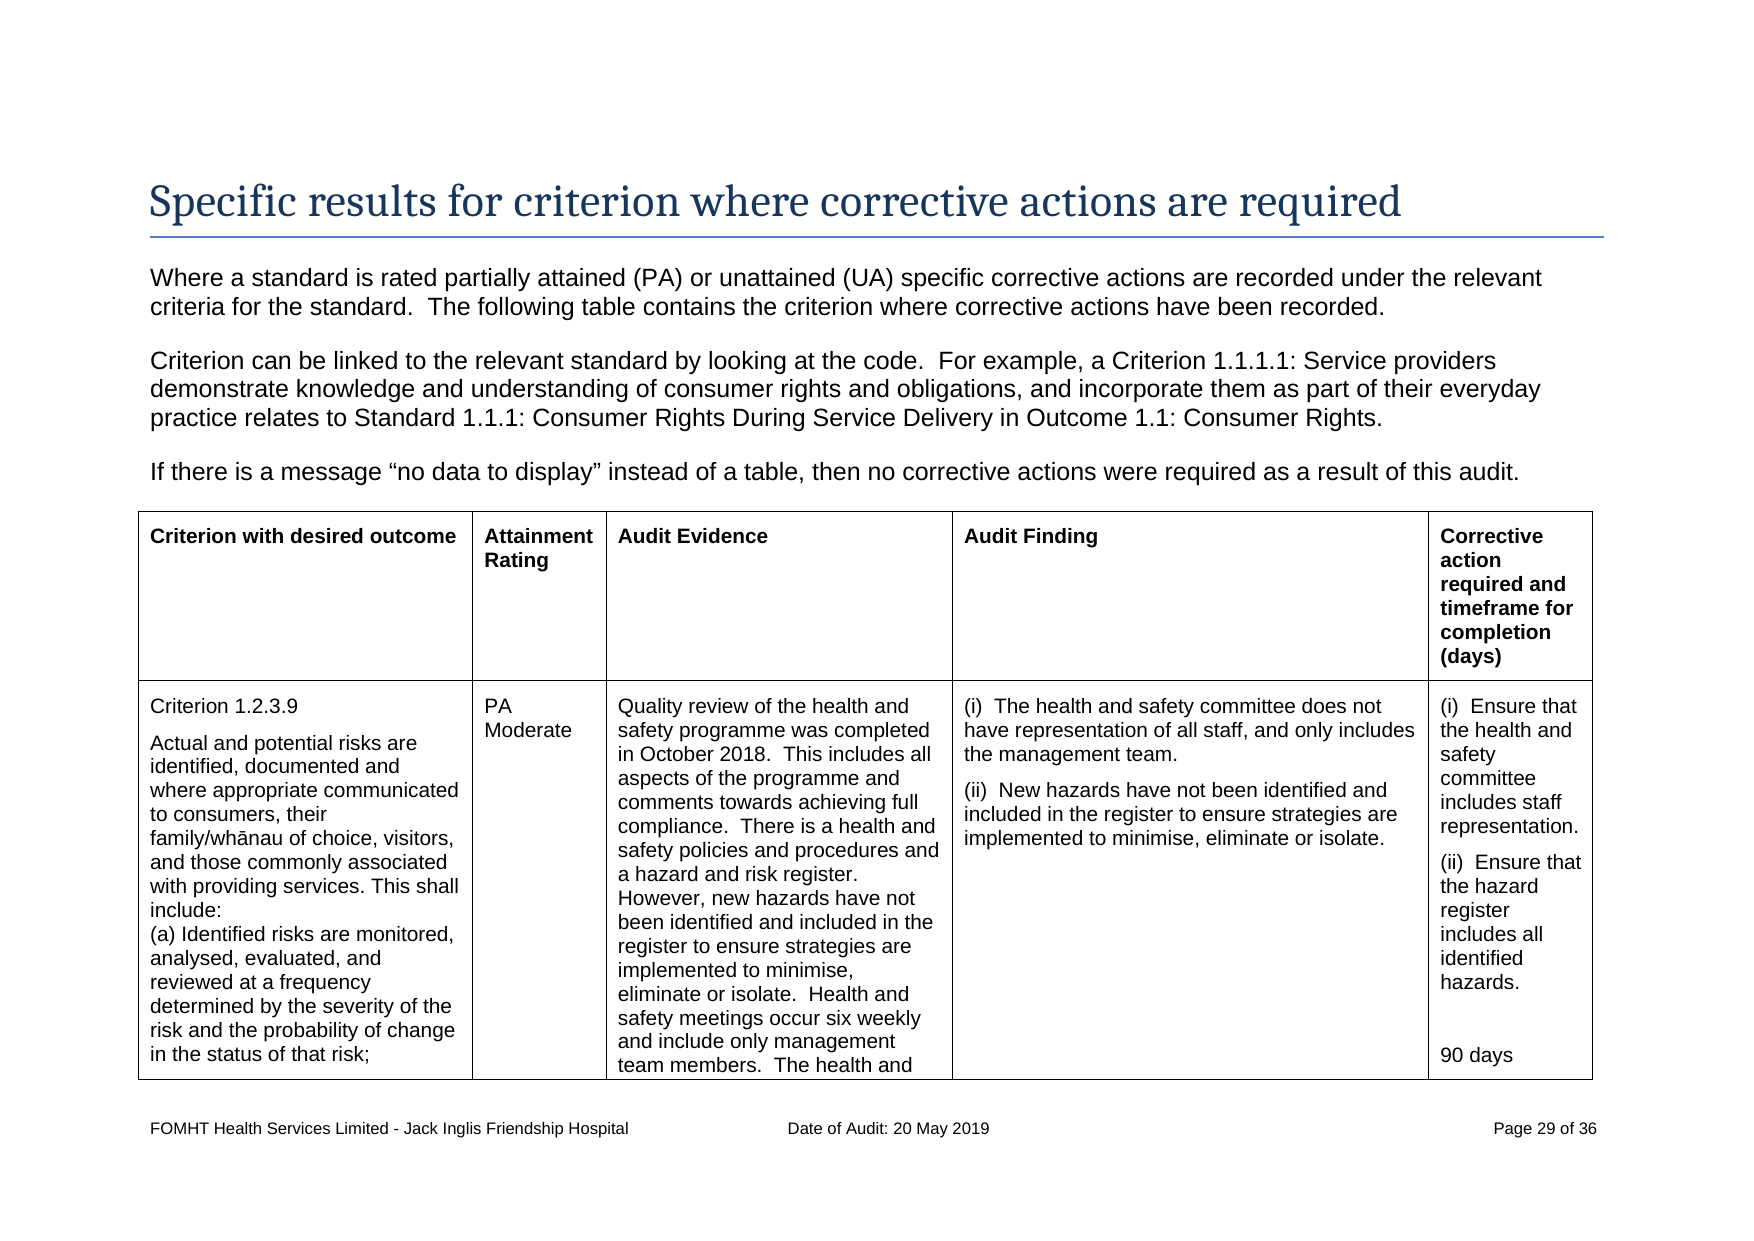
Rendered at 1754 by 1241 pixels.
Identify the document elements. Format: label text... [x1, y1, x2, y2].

text Criterion can be linked to the relevant standard by looking at the code. For example, a Criterion 1.1.1.1: Service providers demonstrate knowledge and understanding of consumer rights and obligations, and incorporate them as part of their everyday practice relates to Standard 1.1.1: Consumer Rights During Service Delivery in Outcome 1.1: Consumer Rights. [150, 346, 1604, 432]
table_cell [139, 681, 472, 1079]
table_header Criterion with desired outcome [139, 512, 472, 680]
table_header Audit Evidence [607, 512, 952, 680]
table_header Corrective action required and timeframe for completion (days) [1429, 512, 1592, 680]
text Where a standard is rated partially attained (PA) or unattained (UA) specific corrective actions are recorded under the relevant criteria for the standard. The following table contains the criterion where corrective actions have been recorded. [150, 263, 1604, 321]
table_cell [953, 681, 1428, 1079]
table_header Attainment Rating [473, 512, 606, 680]
table_header Audit Finding [953, 512, 1428, 680]
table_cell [1429, 681, 1592, 1079]
subtitle Specific results for criterion where corrective actions are required [150, 175, 1604, 236]
text If there is a message “no data to display” instead of a table, then no corrective actions were required as a result of this audit. [150, 457, 1604, 486]
table_cell PA Moderate [473, 681, 606, 1079]
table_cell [607, 681, 952, 1079]
